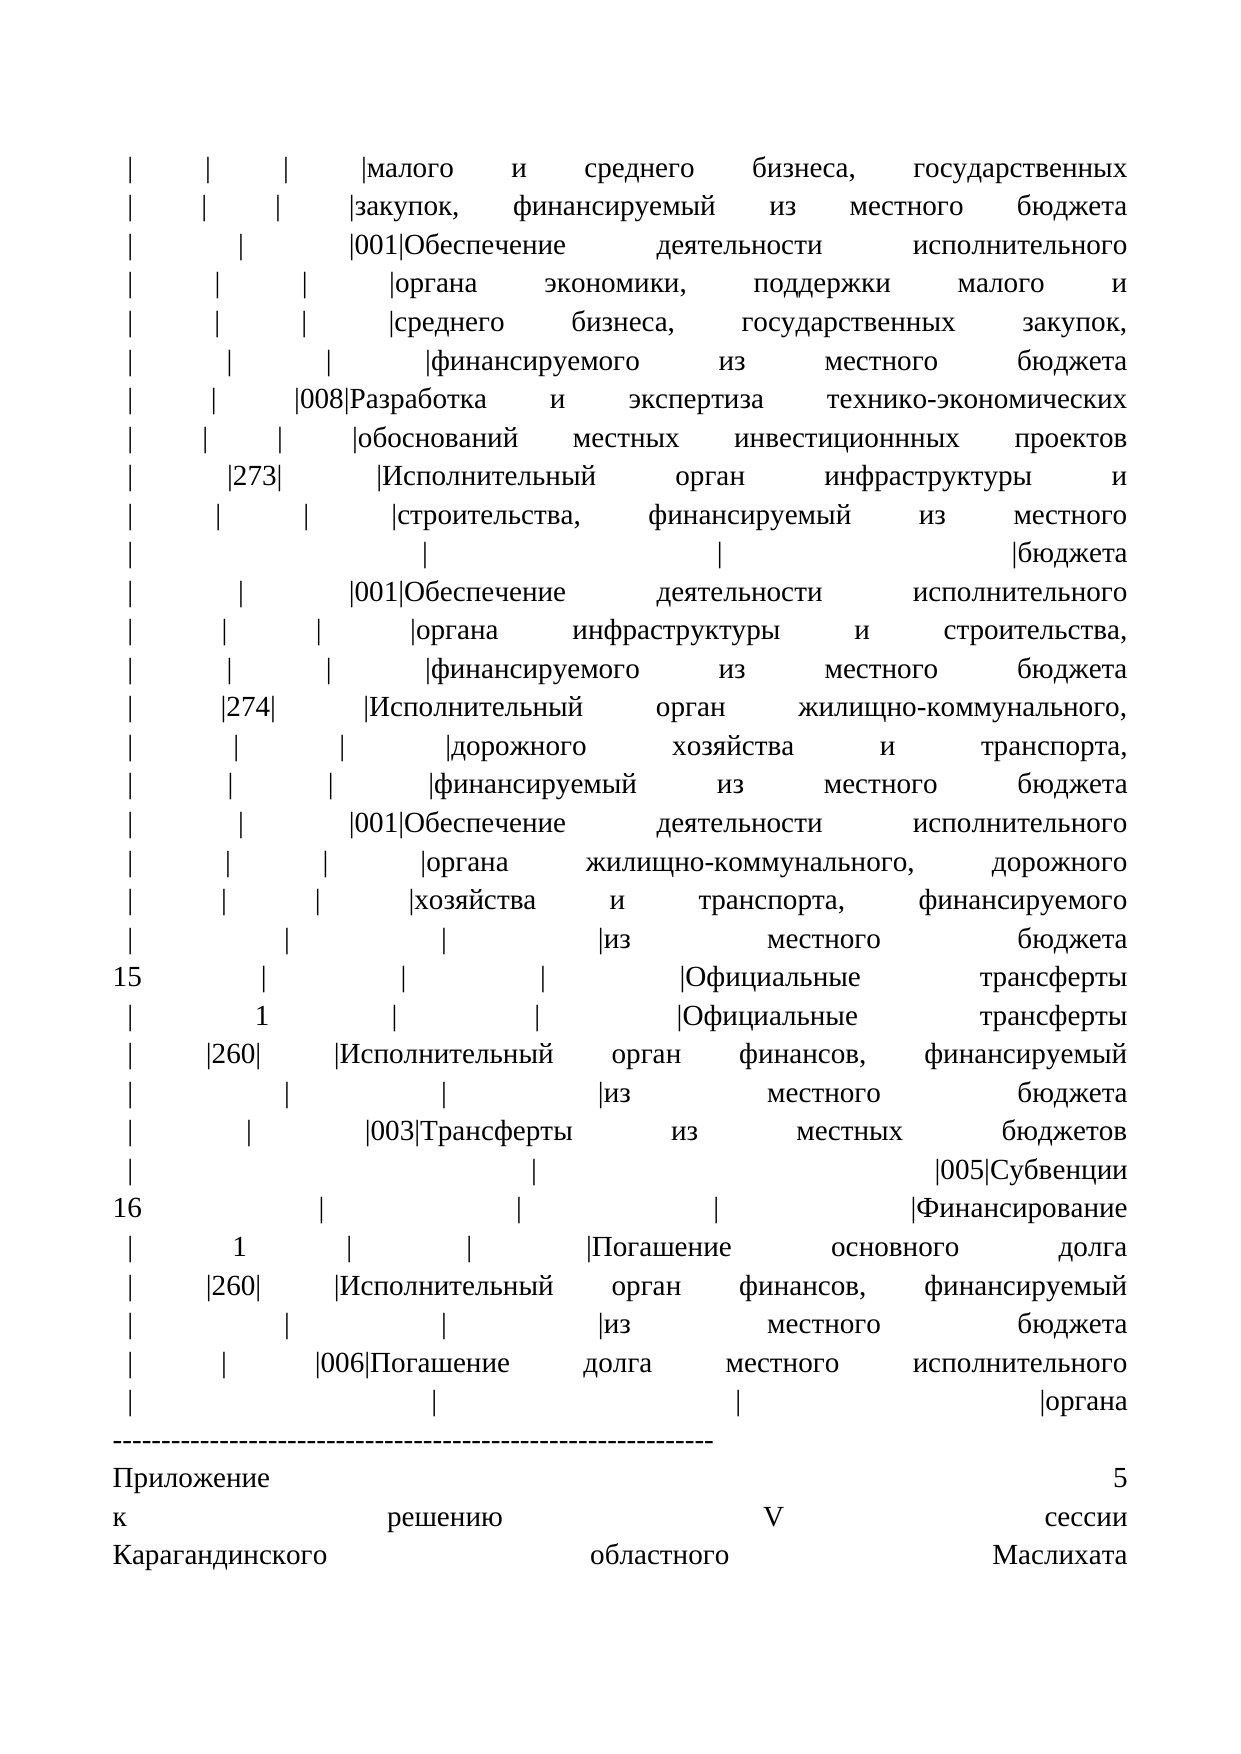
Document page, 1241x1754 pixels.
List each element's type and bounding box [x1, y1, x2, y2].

text [112, 150, 1128, 1455]
text [112, 1460, 1128, 1571]
